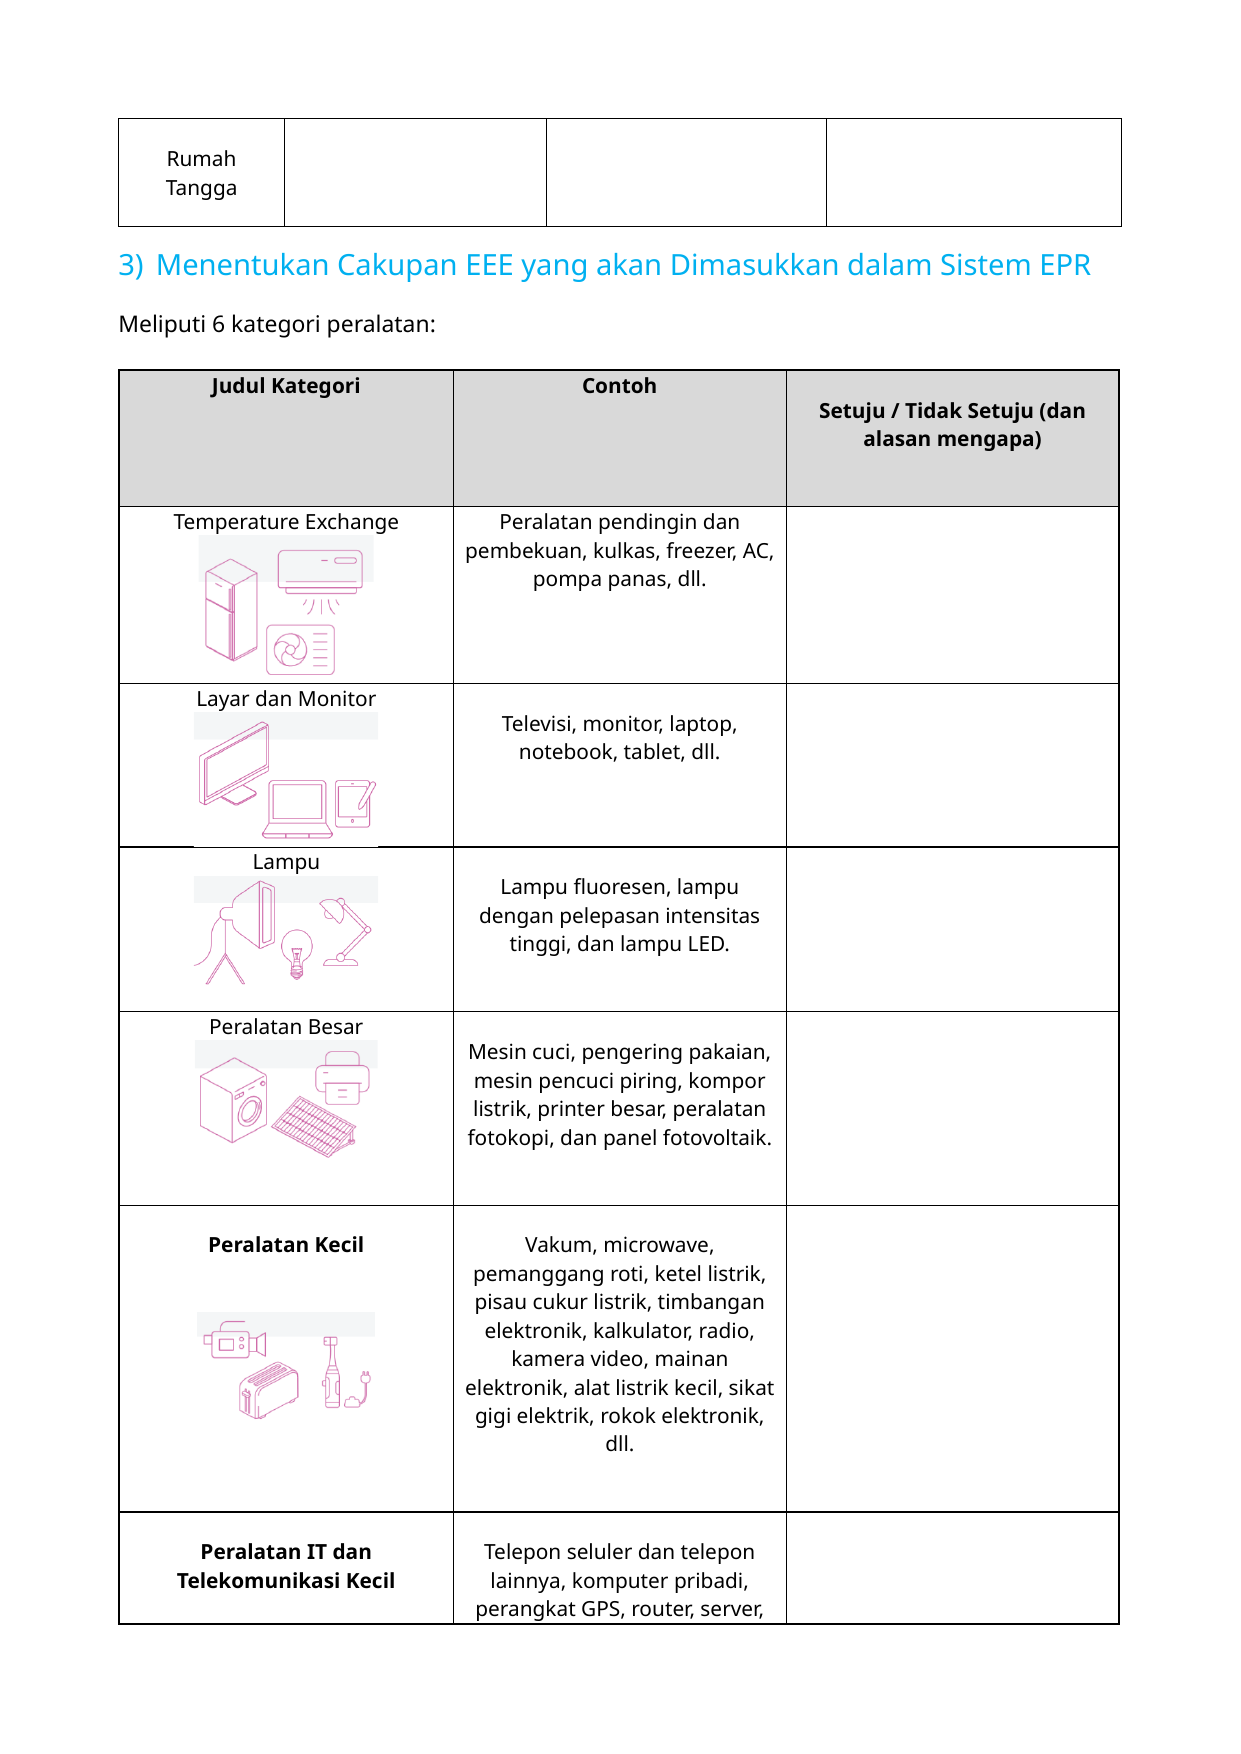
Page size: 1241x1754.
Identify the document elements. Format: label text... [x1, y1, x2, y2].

table_cell Peralatan Kecil [120, 1206, 453, 1511]
table_cell Televisi, monitor, laptop, notebook, tablet, dll. [454, 684, 786, 846]
picture [198, 535, 374, 683]
table_cell [787, 1513, 1118, 1623]
table_cell [285, 119, 546, 226]
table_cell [120, 1513, 453, 1623]
table_cell [547, 119, 826, 226]
table_cell [827, 119, 1121, 226]
table_cell Layar dan Monitor [120, 684, 453, 846]
picture [197, 1312, 375, 1422]
picture [193, 712, 379, 847]
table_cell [454, 1513, 786, 1623]
table_cell [787, 1206, 1118, 1511]
picture [194, 1040, 378, 1160]
table_cell [787, 684, 1118, 846]
table_cell [787, 1012, 1118, 1204]
table_cell Peralatan Besar [120, 1012, 453, 1204]
picture [193, 876, 379, 992]
table_cell [787, 848, 1118, 1011]
table_cell Mesin cuci, pengering pakaian, mesin pencuci piring, kompor listrik, printer besar, peralatan fotokopi, dan panel fotovoltaik. [454, 1012, 786, 1204]
table_cell [787, 507, 1118, 683]
subtitle Menentukan Cakupan EEE yang akan Dimasukkan dalam Sistem EPR [118, 244, 1122, 283]
table_cell Lampu [120, 848, 453, 1011]
table_header Setuju / Tidak Setuju (dan alasan mengapa) [787, 371, 1118, 506]
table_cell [119, 119, 284, 226]
table_header Judul Kategori [120, 371, 453, 506]
table_cell Temperature Exchange [120, 507, 453, 683]
table_header Contoh [454, 371, 786, 506]
text Meliputi 6 kategori peralatan: [118, 308, 1122, 340]
table_cell Lampu fluoresen, lampu dengan pelepasan intensitas tinggi, dan lampu LED. [454, 848, 786, 1011]
table_cell Vakum, microwave, pemanggang roti, ketel listrik, pisau cukur listrik, timbangan elektronik, kalkulator, radio, kamera video, mainan elektronik, alat listrik kecil, sikat gigi elektrik, rokok elektronik, dll. [454, 1206, 786, 1511]
table_cell Peralatan pendingin dan pembekuan, kulkas, freezer, AC, pompa panas, dll. [454, 507, 786, 683]
